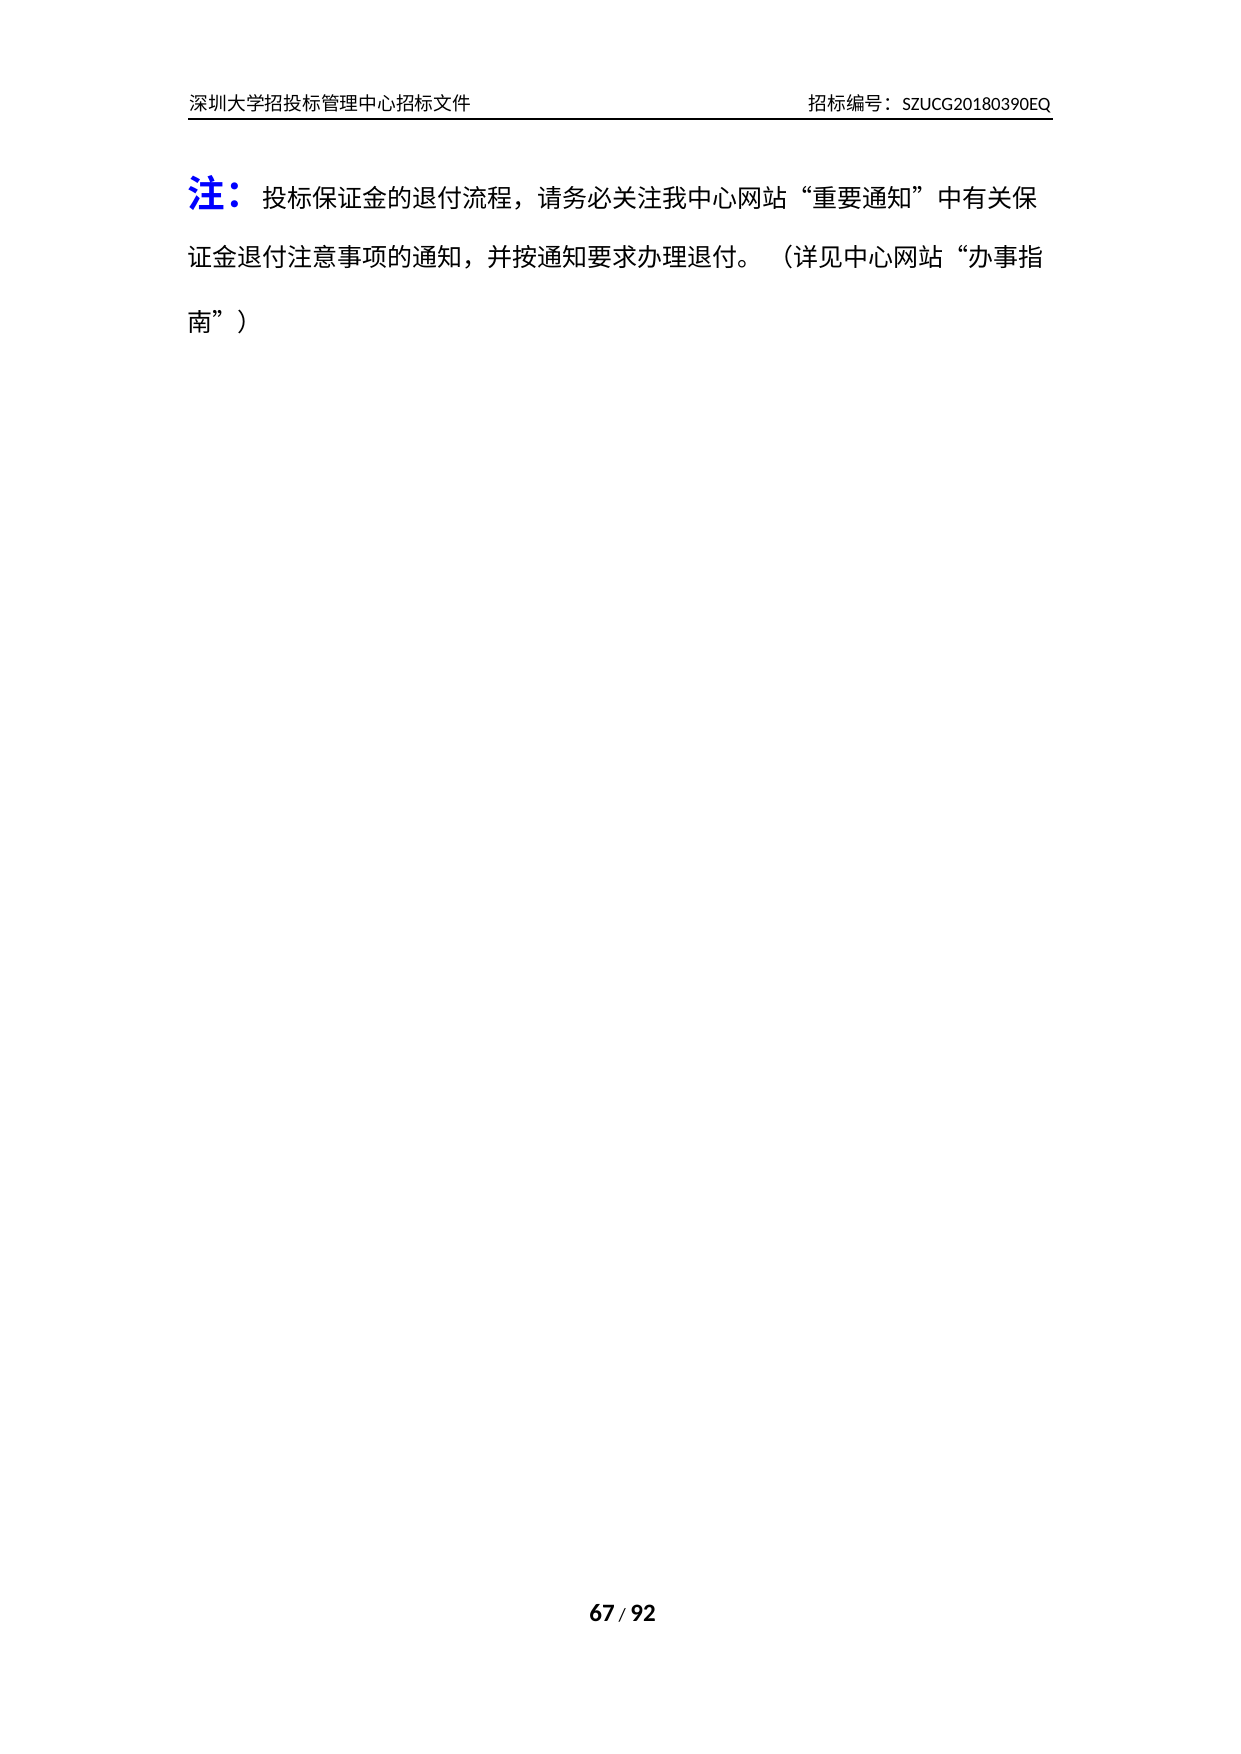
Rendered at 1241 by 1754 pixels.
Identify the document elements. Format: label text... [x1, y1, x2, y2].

text 注：投标保证金的退付流程，请务必关注我中心网站“重要通知”中有关保证金退付注意事项的通知，并按通知要求办理退付。 （详见中心网站“办事指南”） [187, 158, 1053, 353]
